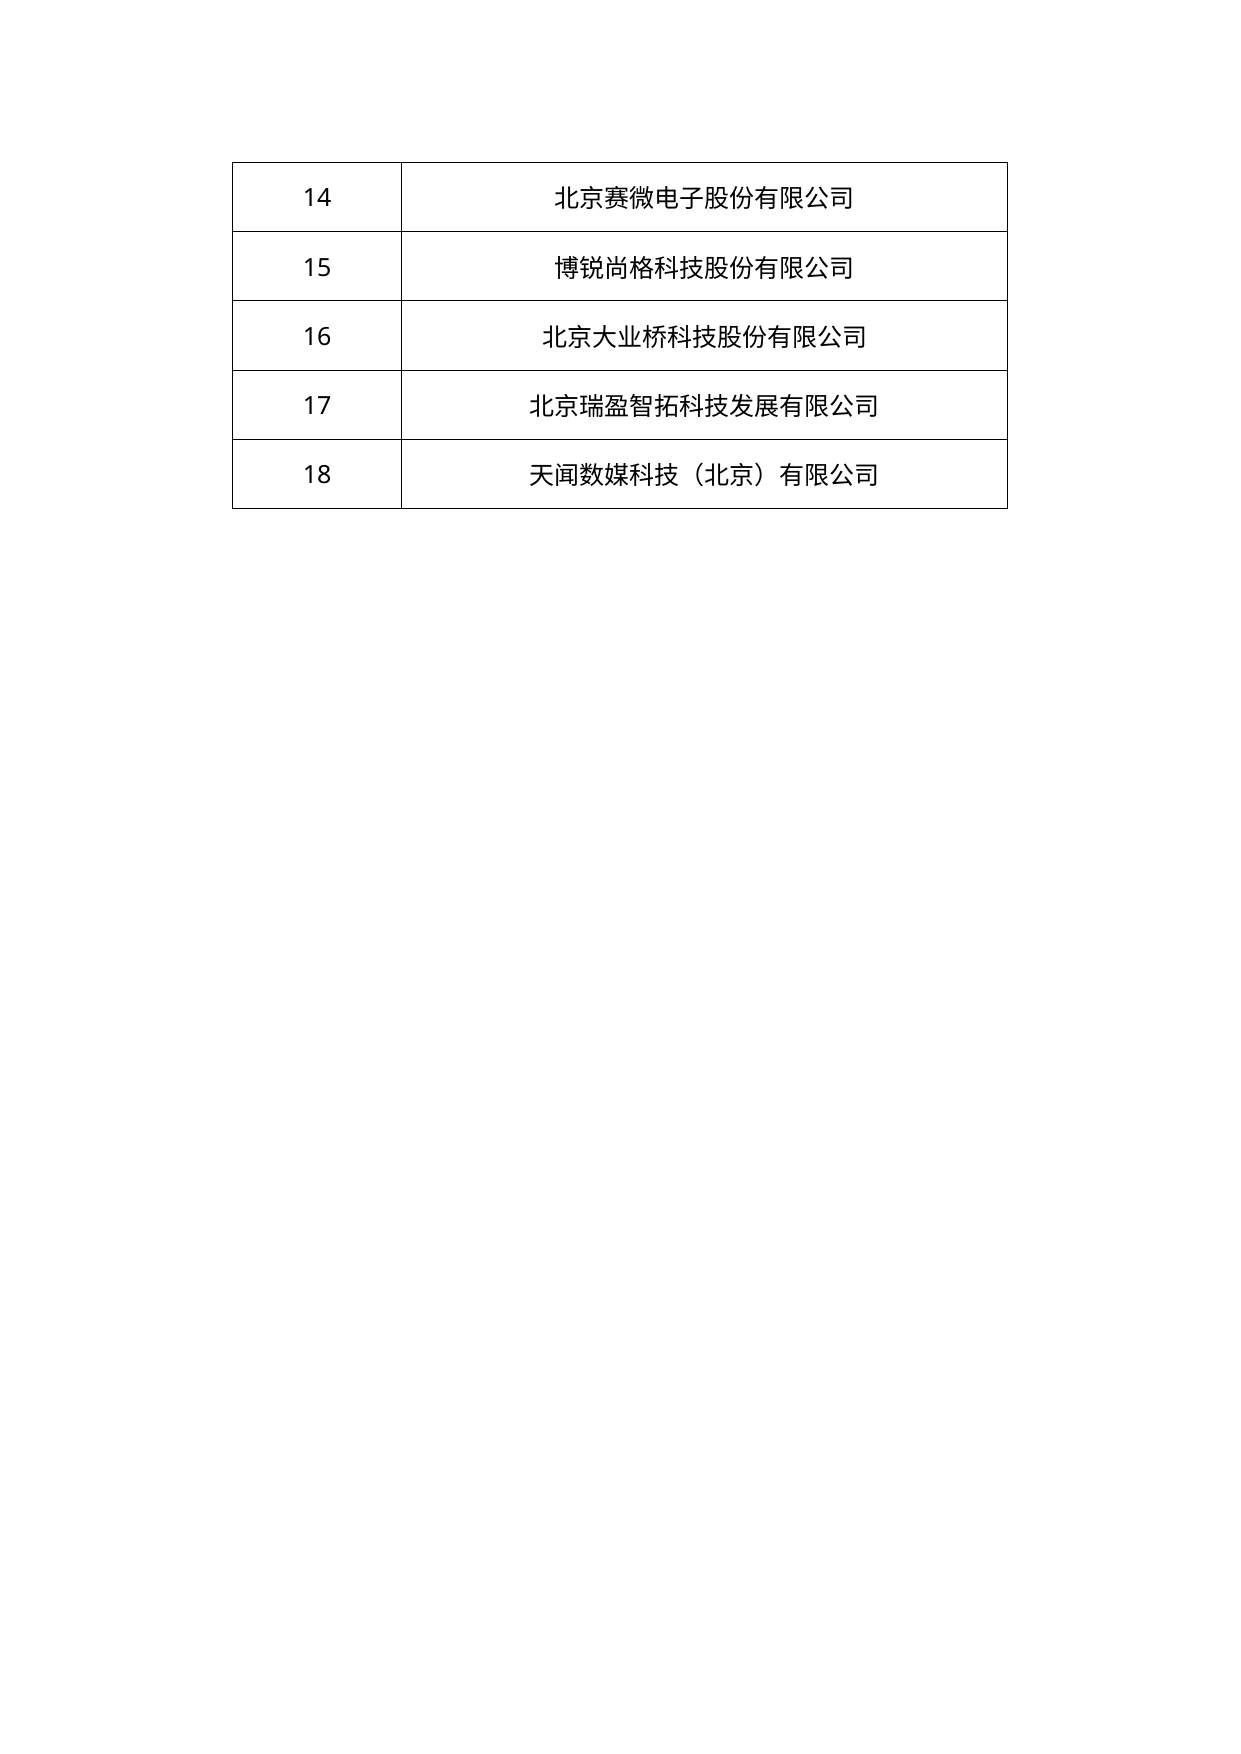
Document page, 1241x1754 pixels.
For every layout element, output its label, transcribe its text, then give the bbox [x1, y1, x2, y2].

table_cell 16 [233, 301, 401, 369]
table_cell 北京大业桥科技股份有限公司 [402, 301, 1007, 369]
table_cell 北京赛微电子股份有限公司 [402, 163, 1007, 231]
table_cell 17 [233, 371, 401, 439]
table_cell 14 [233, 163, 401, 231]
table_cell 18 [233, 440, 401, 508]
table_cell 15 [233, 232, 401, 300]
table_cell 北京瑞盈智拓科技发展有限公司 [402, 371, 1007, 439]
table_cell 天闻数媒科技（北京）有限公司 [402, 440, 1007, 508]
table_cell 博锐尚格科技股份有限公司 [402, 232, 1007, 300]
